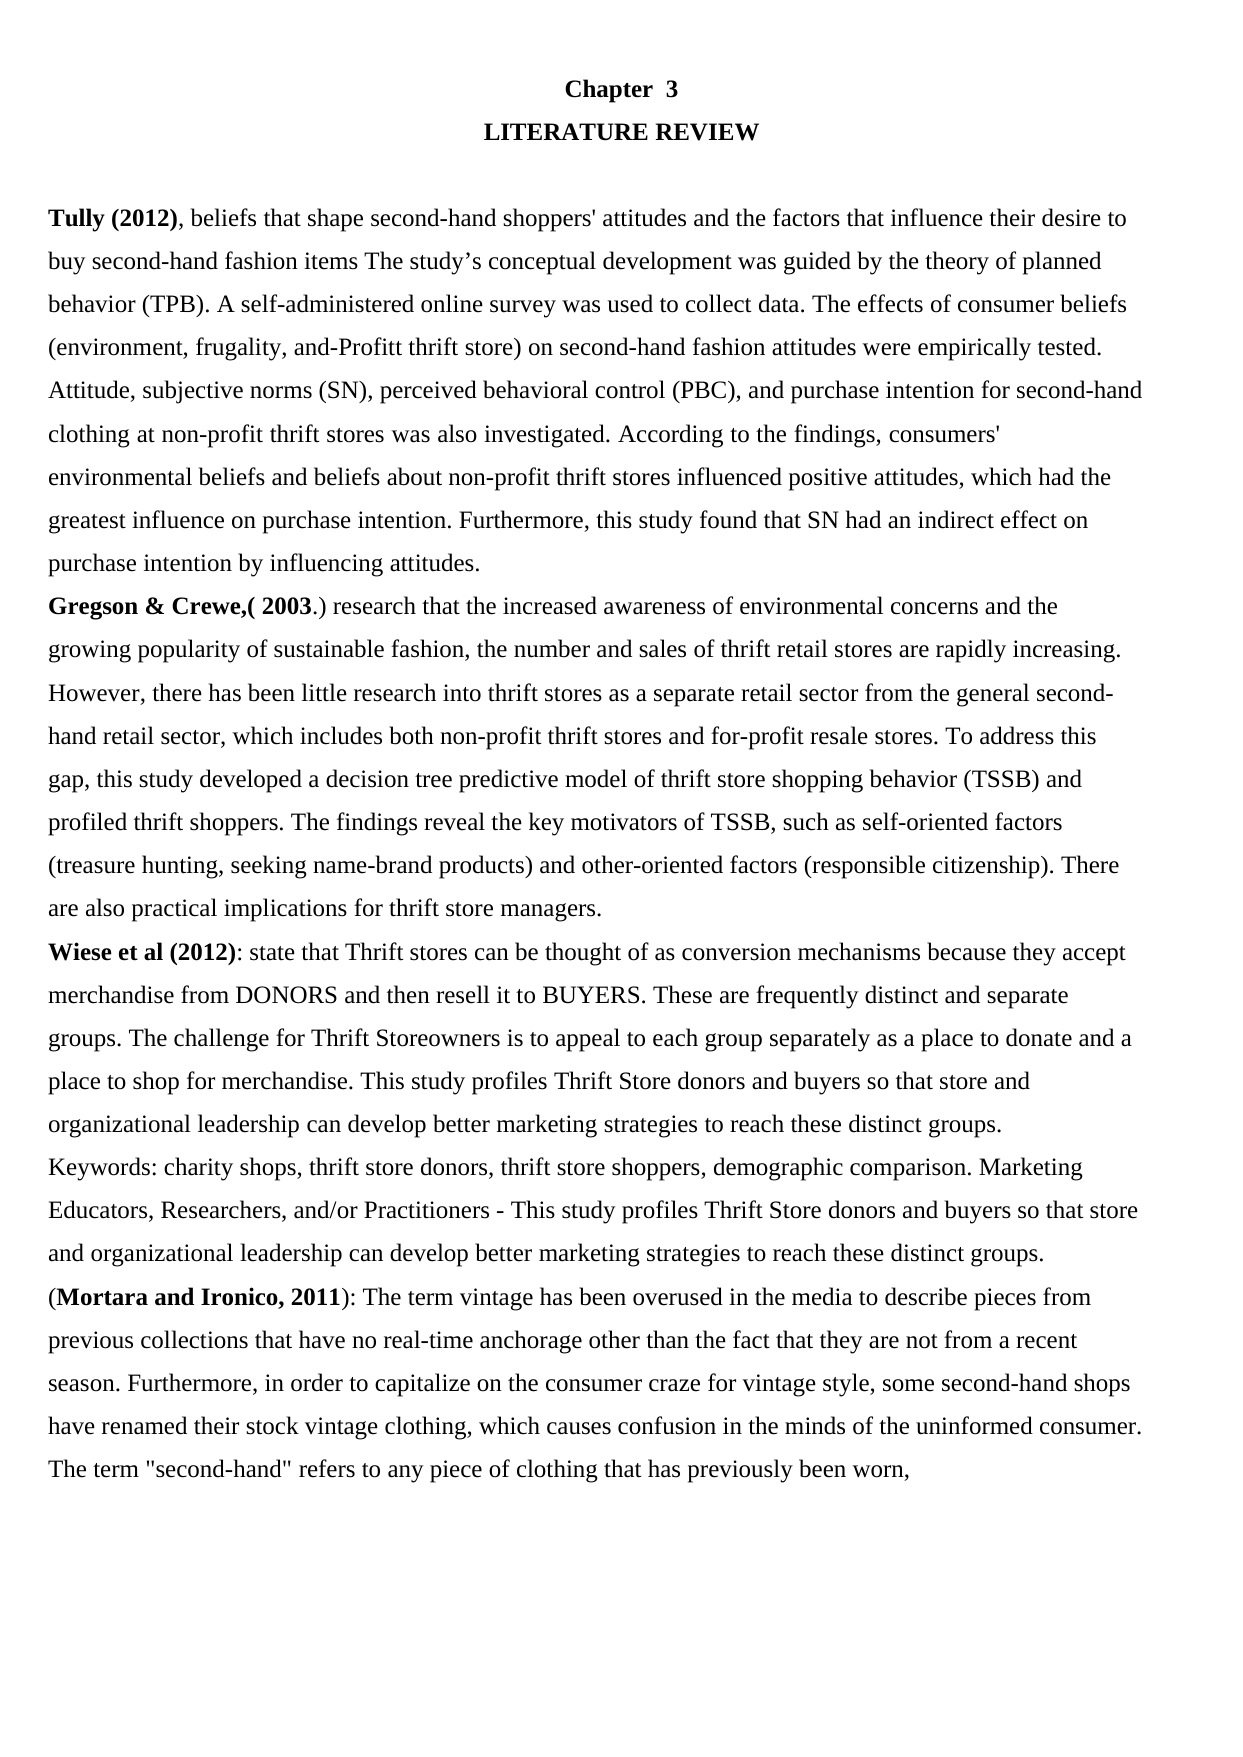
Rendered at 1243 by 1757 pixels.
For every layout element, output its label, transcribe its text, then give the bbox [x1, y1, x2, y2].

text Keywords: charity shops, thrift store donors, thrift store shoppers, demographic comparison. Marketing Educators, Researchers, and/or Practitioners - This study profiles Thrift Store donors and buyers so that store and organizational leadership can develop better marketing strategies to reach these distinct groups. (Mortara and Ironico, 2011): The term vintage has been overused in the media to describe pieces from previous collections that have no real-time anchorage other than the fact that they are not from a recent season. Furthermore, in order to capitalize on the consumer craze for vintage style, some second-hand shops have renamed their stock vintage clothing, which causes confusion in the minds of the uninformed consumer. The term "second-hand" refers to any piece of clothing that has previously been worn, [48, 1152, 1144, 1483]
subtitle Chapter 3 LITERATURE REVIEW [482, 74, 760, 146]
text Tully (2012), beliefs that shape second-hand shoppers' attitudes and the factors that influence their desire to buy second-hand fashion items The study’s conceptual development was guided by the theory of planned behavior (TPB). A self-administered online survey was used to collect data. The effects of consumer beliefs (environment, frugality, and-Profitt thrift store) on second-hand fashion attitudes were empirically tested. [48, 203, 1129, 361]
text Attitude, subjective norms (SN), perceived behavioral control (PBC), and purchase intention for second-hand clothing at non-profit thrift stores was also investigated. According to the findings, consumers' environmental beliefs and beliefs about non-profit thrift stores influenced positive attitudes, which had the greatest influence on purchase intention. Furthermore, this study found that SN had an indirect effect on purchase intention by influencing attitudes. [48, 376, 1144, 577]
text Gregson & Crewe,( 2003.) research that the increased awareness of environmental concerns and the growing popularity of sustainable fashion, the number and sales of thrift retail stores are rapidly increasing. However, there has been little research into thrift stores as a separate retail sector from the general second- hand retail sector, which includes both non-profit thrift stores and for-profit resale stores. To address this gap, this study developed a decision tree predictive model of thrift store shopping behavior (TSSB) and profiled thrift shoppers. The findings reveal the key motivators of TSSB, such as self-oriented factors (treasure hunting, seeking name-brand products) and other-oriented factors (responsible citizenship). There are also practical implications for thrift store managers. [48, 591, 1124, 922]
text Wiese et al (2012): state that Thrift stores can be thought of as conversion mechanisms because they accept merchandise from DONORS and then resell it to BUYERS. These are frequently distinct and separate groups. The challenge for Thrift Storeowners is to appeal to each group separately as a place to donate and a place to shop for merchandise. This study profiles Thrift Store donors and buyers so that store and organizational leadership can develop better marketing strategies to reach these distinct groups. [48, 937, 1134, 1138]
